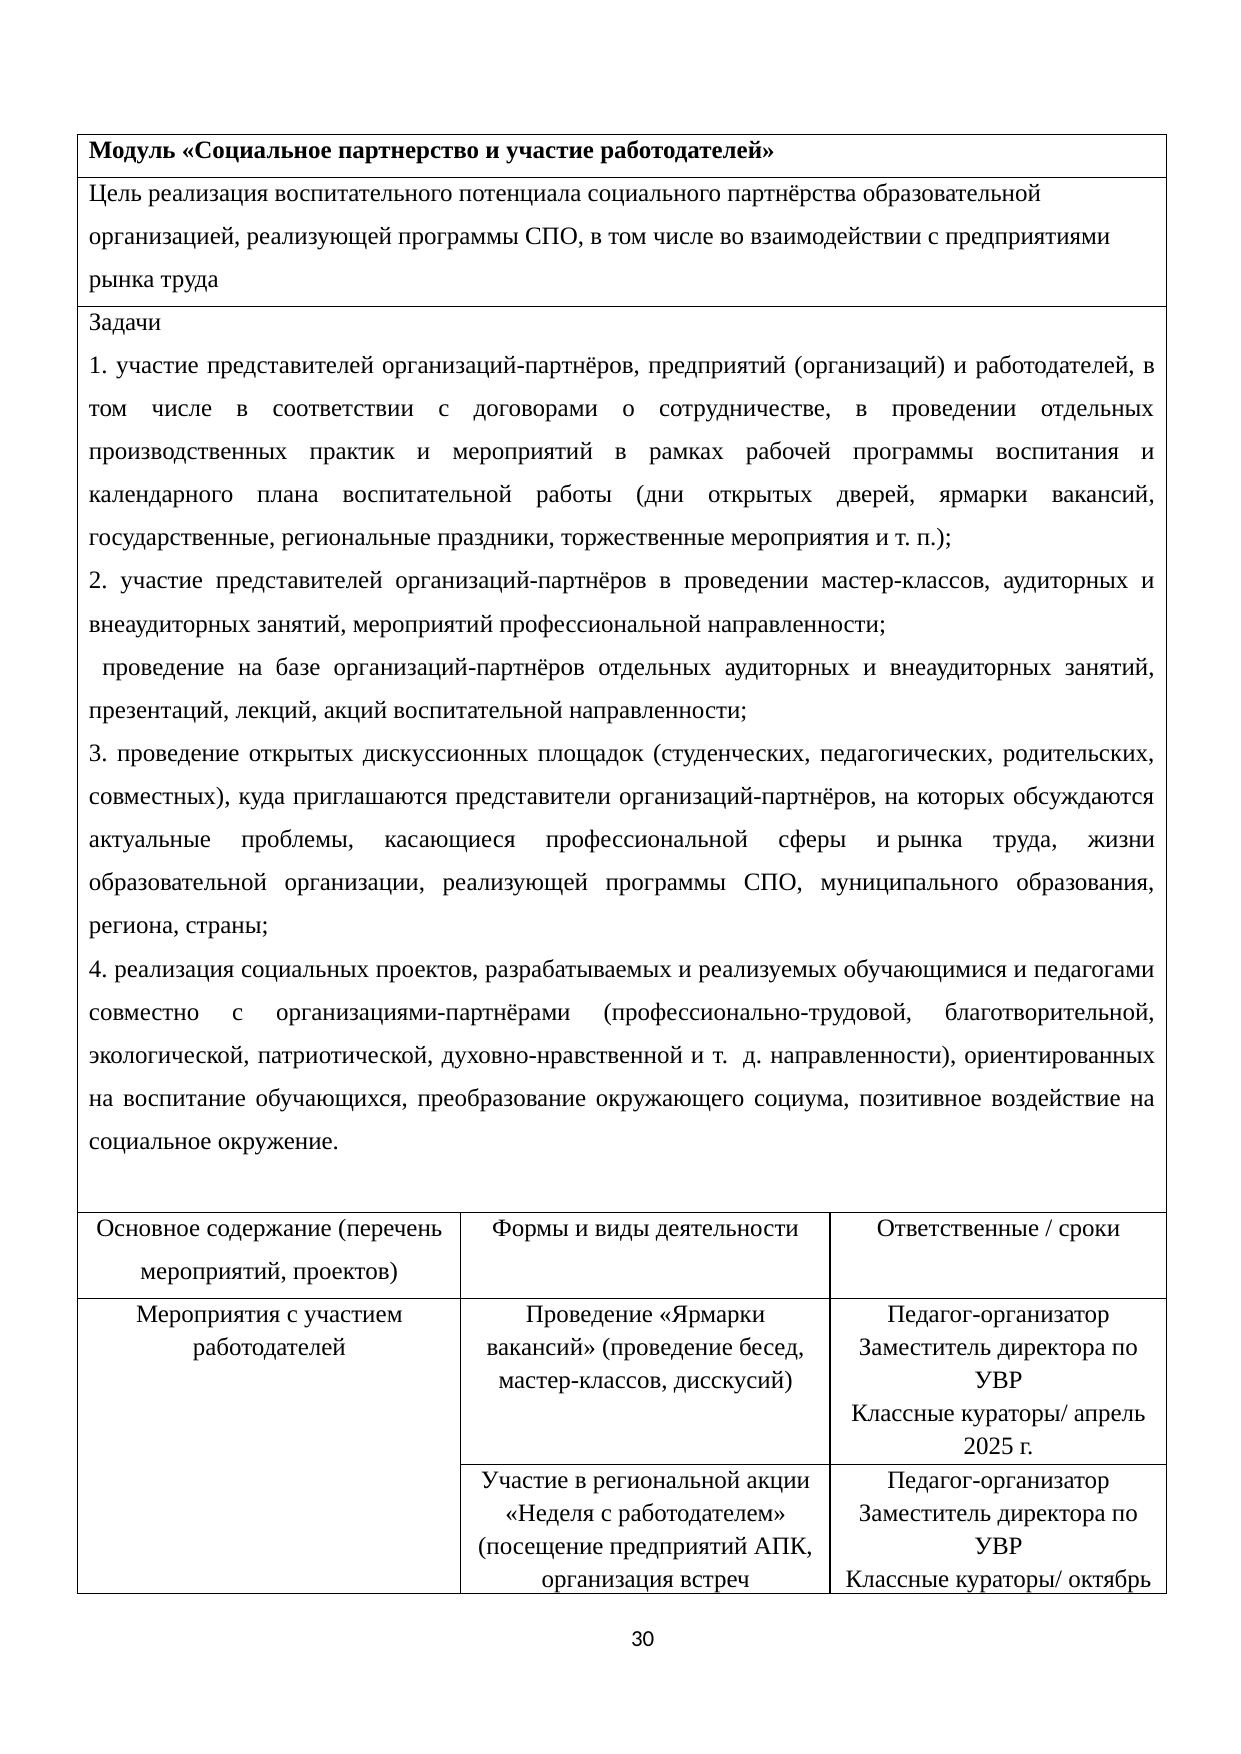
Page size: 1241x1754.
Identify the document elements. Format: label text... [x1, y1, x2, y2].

table_cell Формы и виды деятельности [461, 1213, 829, 1298]
table_cell Педагог-организатор Заместитель директора по УВР Классные кураторы/ апрель 2025 г. [831, 1299, 1166, 1464]
table_cell Проведение «Ярмарки вакансий» (проведение бесед, мастер-классов, дисскусий) [461, 1299, 829, 1464]
table_cell Цель реализация воспитательного потенциала социального партнёрства образовательной организацией, реализующей программы СПО, в том числе во взаимодействии с предприятиями рынка труда [78, 178, 1166, 306]
table_cell Мероприятия с участием работодателей [78, 1299, 460, 1593]
table_header Модуль «Социальное партнерство и участие работодателей» [78, 135, 1166, 177]
table_cell Основное содержание (перечень мероприятий, проектов) [78, 1213, 460, 1298]
table_cell Ответственные / сроки [831, 1213, 1166, 1298]
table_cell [461, 1465, 829, 1593]
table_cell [831, 1465, 1166, 1593]
table_cell Задачи 1. участие представителей организаций-партнёров, предприятий (организаций) и работодателей, в том числе в соответствии с договорами о сотрудничестве, в проведении отдельных производственных практик и мероприятий в рамках рабочей программы воспитания и календарного плана воспитательной работы (дни открытых дверей, ярмарки вакансий, государственные, региональные праздники, торжественные мероприятия и т. п.); 2. участие представителей организаций-партнёров в проведении мастер-классов, аудиторных и внеаудиторных занятий, мероприятий профессиональной направленности; проведение на базе организаций-партнёров отдельных аудиторных и внеаудиторных занятий, презентаций, лекций, акций воспитательной направленности; 3. проведение открытых дискуссионных площадок (студенческих, педагогических, родительских, совместных), куда приглашаются представители организаций-партнёров, на которых обсуждаются актуальные проблемы, касающиеся профессиональной сферы и рынка труда, жизни образовательной организации, реализующей программы СПО, муниципального образования, региона, страны; 4. реализация социальных проектов, разрабатываемых и реализуемых обучающимися и педагогами совместно с организациями-партнёрами (профессионально-трудовой, благотворительной, экологической, патриотической, духовно-нравственной и т. д. направленности), ориентированных на воспитание обучающихся, преобразование окружающего социума, позитивное воздействие на социальное окружение. [78, 307, 1166, 1212]
